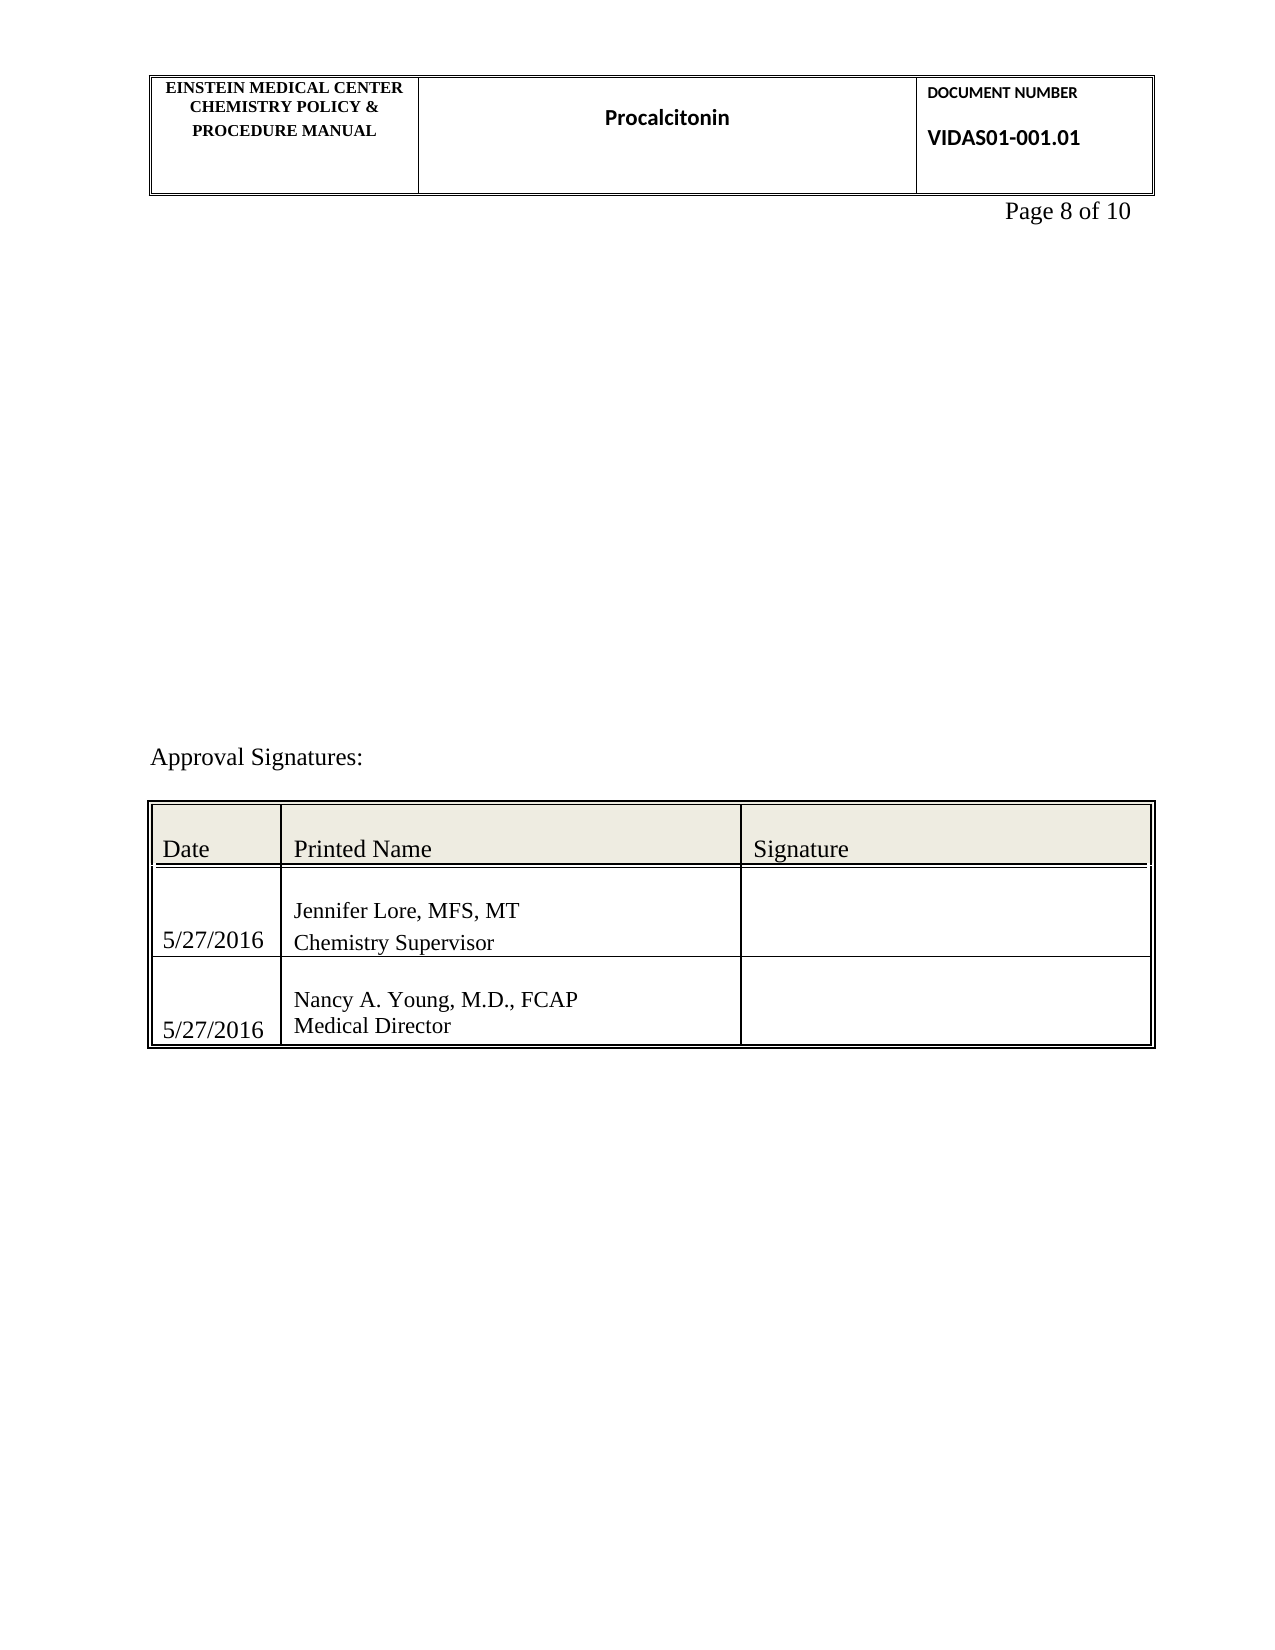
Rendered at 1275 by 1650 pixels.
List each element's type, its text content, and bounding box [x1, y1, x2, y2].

table_cell 5/27/2016 [153, 957, 280, 1044]
table_header Printed Name [282, 805, 740, 863]
table_cell Nancy A. Young, M.D., FCAP Medical Director [282, 957, 740, 1044]
table_cell [742, 957, 1150, 1044]
table_cell [742, 863, 1153, 956]
table_header Signature [742, 805, 1150, 863]
table_header Date [153, 805, 280, 863]
text Approval Signatures: [150, 742, 1162, 771]
table_cell Jennifer Lore, MFS, MT Chemistry Supervisor [282, 868, 740, 956]
table_cell 5/27/2016 [150, 863, 280, 956]
